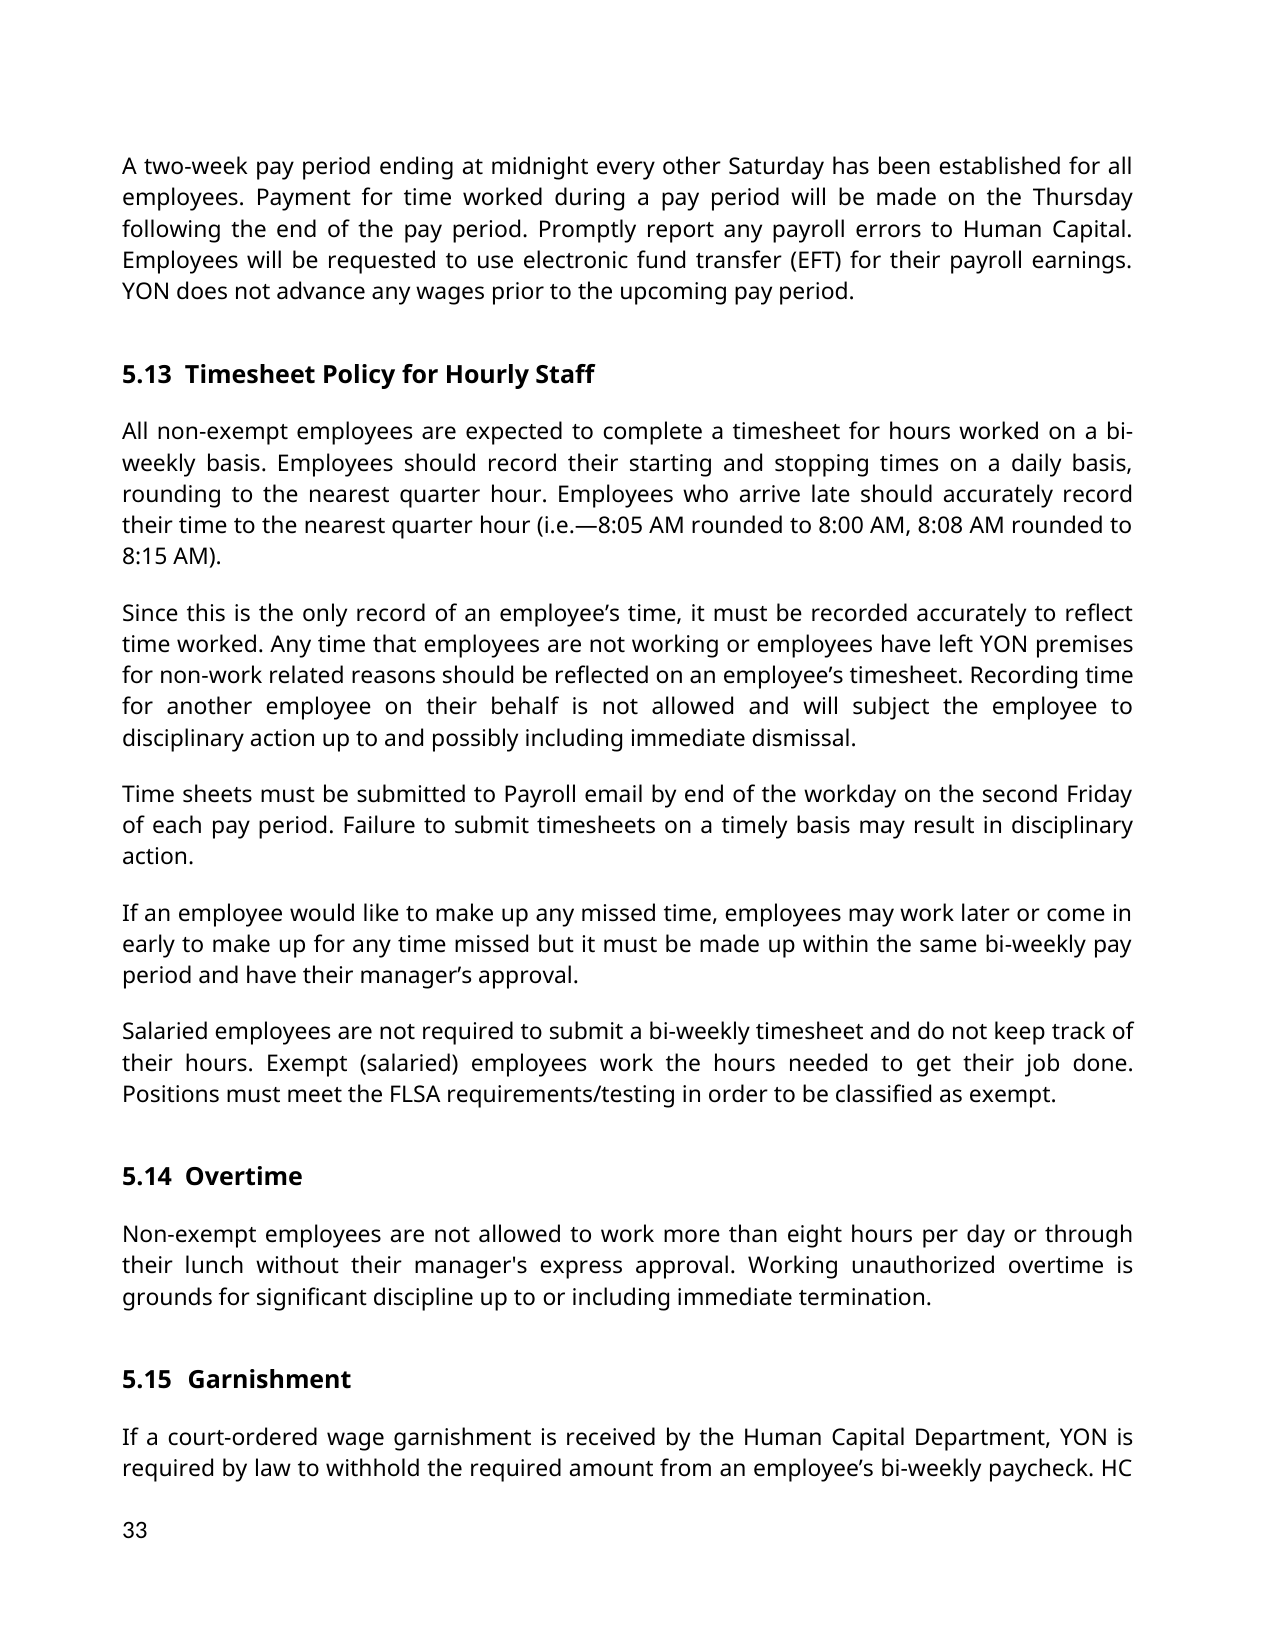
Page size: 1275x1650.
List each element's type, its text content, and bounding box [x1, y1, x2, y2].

text 5.13 Timesheet Policy for Hourly Staff [122, 356, 1134, 390]
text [122, 1421, 1134, 1483]
text A two-week pay period ending at midnight every other Saturday has been established for all employees. Payment for time worked during a pay period will be made on the Thursday following the end of the pay period. Promptly report any payroll errors to Human Capital. Employees will be requested to use electronic fund transfer (EFT) for their payroll earnings. YON does not advance any wages prior to the upcoming pay period. [122, 150, 1134, 306]
list Salaried employees are not required to submit a bi-weekly timesheet and do not keep track of their hours. Exempt (salaried) employees work the hours needed to get their job done. Positions must meet the FLSA requirements/testing in order to be classified as exempt. [122, 1015, 1134, 1109]
text Non-exempt employees are not allowed to work more than eight hours per day or through their lunch without their manager's express approval. Working unauthorized overtime is grounds for significant discipline up to or including immediate termination. [122, 1218, 1134, 1312]
text Time sheets must be submitted to Payroll email by end of the workday on the second Friday of each pay period. Failure to submit timesheets on a timely basis may result in disciplinary action. [122, 778, 1134, 872]
text All non-exempt employees are expected to complete a timesheet for hours worked on a bi-weekly basis. Employees should record their starting and stopping times on a daily basis, rounding to the nearest quarter hour. Employees who arrive late should accurately record their time to the nearest quarter hour (i.e.—8:05 AM rounded to 8:00 AM, 8:08 AM rounded to 8:15 AM). [122, 415, 1134, 572]
text 5.14 Overtime [122, 1159, 1134, 1193]
text If an employee would like to make up any missed time, employees may work later or come in early to make up for any time missed but it must be made up within the same bi-weekly pay period and have their manager’s approval. [122, 897, 1134, 990]
text Since this is the only record of an employee’s time, it must be recorded accurately to reflect time worked. Any time that employees are not working or employees have left YON premises for non-work related reasons should be reflected on an employee’s timesheet. Recording time for another employee on their behalf is not allowed and will subject the employee to disciplinary action up to and possibly including immediate dismissal. [122, 597, 1134, 753]
text 5.15 Garnishment [122, 1362, 1134, 1396]
